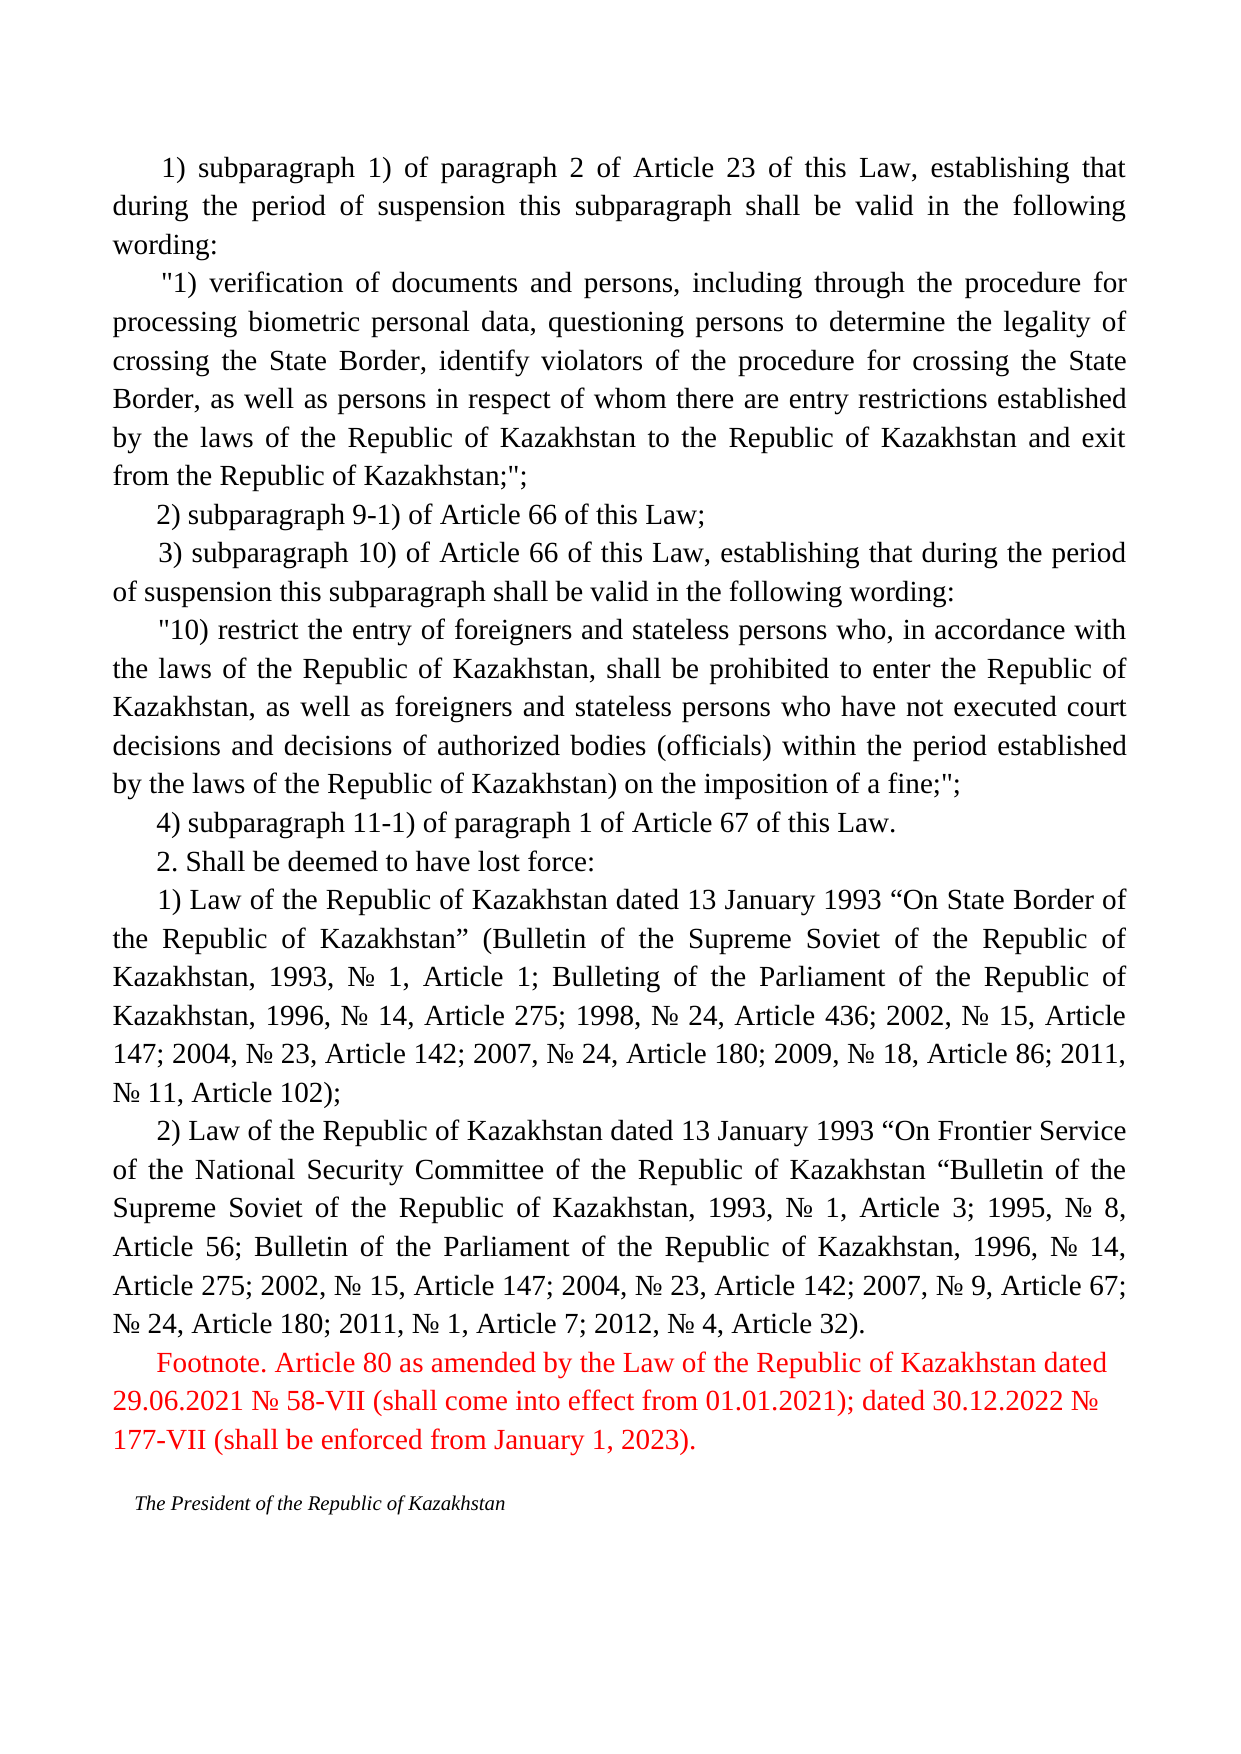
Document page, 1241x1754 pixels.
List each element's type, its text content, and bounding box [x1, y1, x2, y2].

text 4) subparagraph 11-1) of paragraph 1 of Article 67 of this Law. [112, 805, 1128, 839]
table_header The President of the Republic of Kazakhstan [101, 1490, 1240, 1521]
text "10) restrict the entry of foreigners and stateless persons who, in accordance with the laws of the Republic of Kazakhstan, shall be prohibited to enter the Republic of Kazakhstan, as well as foreigners and stateless persons who have not executed court decisions and decisions of authorized bodies (officials) within the period established by the laws of the Republic of Kazakhstan) on the imposition of a fine;"; [112, 612, 1128, 800]
text 2) Law of the Republic of Kazakhstan dated 13 January 1993 “On Frontier Service of the National Security Committee of the Republic of Kazakhstan “Bulletin of the Supreme Soviet of the Republic of Kazakhstan, 1993, № 1, Article 3; 1995, № 8, Article 56; Bulletin of the Parliament of the Republic of Kazakhstan, 1996, № 14, Article 275; 2002, № 15, Article 147; 2004, № 23, Article 142; 2007, № 9, Article 67; № 24, Article 180; 2011, № 1, Article 7; 2012, № 4, Article 32). [112, 1113, 1128, 1340]
text 1) subparagraph 1) of paragraph 2 of Article 23 of this Law, establishing that during the period of suspension this subparagraph shall be valid in the following wording: [112, 150, 1128, 261]
text 3) subparagraph 10) of Article 66 of this Law, establishing that during the period of suspension this subparagraph shall be valid in the following wording: [112, 535, 1128, 607]
text 2. Shall be deemed to have lost force: [112, 844, 1128, 877]
text 2) subparagraph 9-1) of Article 66 of this Law; [112, 497, 1128, 530]
text Footnote. Article 80 as amended by the Law of the Republic of Kazakhstan dated 29.06.2021 № 58-VII (shall come into effect from 01.01.2021); dated 30.12.2022 № 177-VII (shall be enforced from January 1, 2023). [112, 1345, 1128, 1486]
text "1) verification of documents and persons, including through the procedure for processing biometric personal data, questioning persons to determine the legality of crossing the State Border, identify violators of the procedure for crossing the State Border, as well as persons in respect of whom there are entry restrictions established by the laws of the Republic of Kazakhstan to the Republic of Kazakhstan and exit from the Republic of Kazakhstan;"; [112, 266, 1128, 492]
text 1) Law of the Republic of Kazakhstan dated 13 January 1993 “On State Border of the Republic of Kazakhstan” (Bulletin of the Supreme Soviet of the Republic of Kazakhstan, 1993, № 1, Article 1; Bulleting of the Parliament of the Republic of Kazakhstan, 1996, № 14, Article 275; 1998, № 24, Article 436; 2002, № 15, Article 147; 2004, № 23, Article 142; 2007, № 24, Article 180; 2009, № 18, Article 86; 2011, № 11, Article 102); [112, 882, 1128, 1108]
